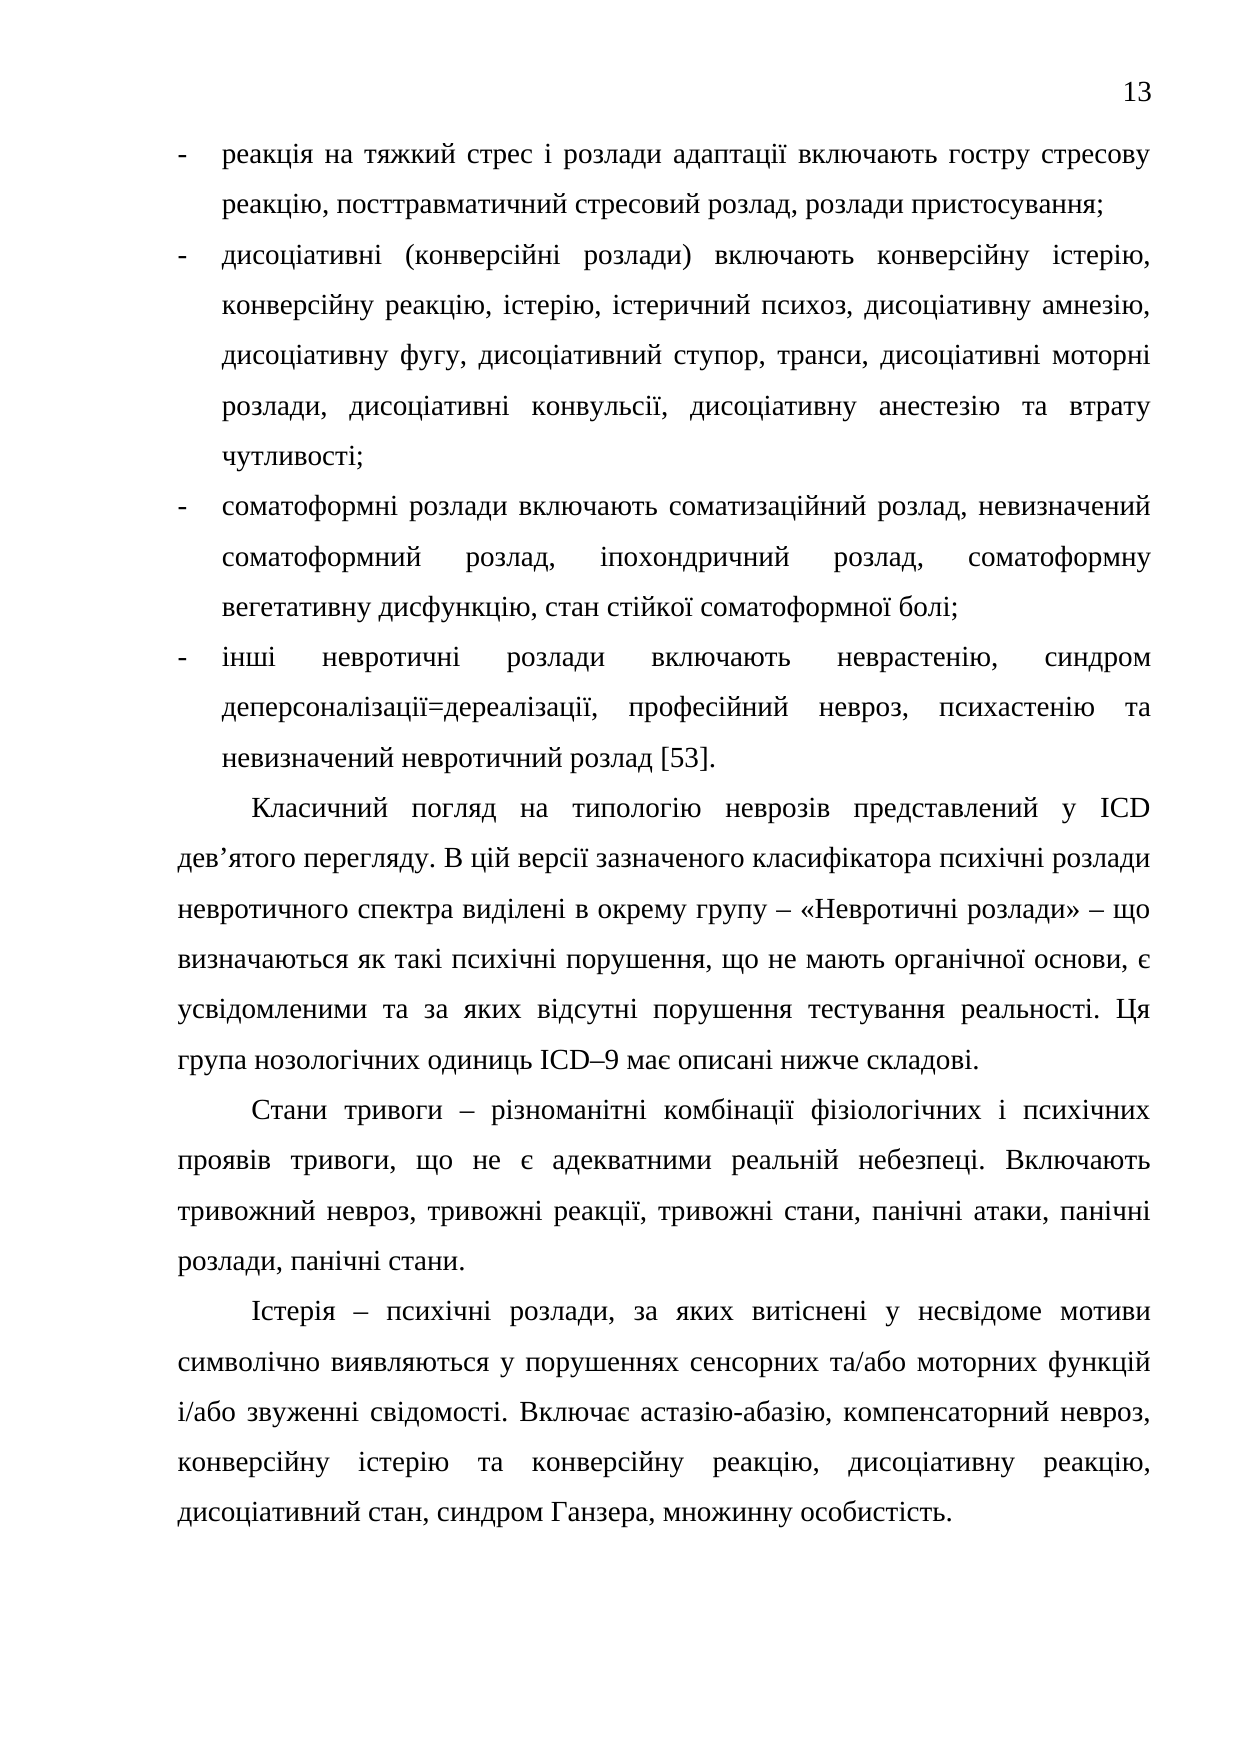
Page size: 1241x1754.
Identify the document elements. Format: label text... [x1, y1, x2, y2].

list дисоціативні (конверсійні розлади) включають конверсійну істерію, конверсійну реакцію, істерію, істеричний психоз, дисоціативну амнезію, дисоціативну фугу, дисоціативний ступор, транси, дисоціативні моторні розлади, дисоціативні конвульсії, дисоціативну анестезію та втрату чутливості; [177, 237, 1152, 472]
list соматоформні розлади включають соматизаційний розлад, невизначений соматоформний розлад, іпохондричний розлад, соматоформну вегетативну дисфункцію, стан стійкої соматоформної болі; [177, 488, 1152, 622]
list реакція на тяжкий стрес і розлади адаптації включають гостру стресову реакцію, посттравматичний стресовий розлад, розлади пристосування; [177, 136, 1152, 220]
text Стани тривоги – різноманітні комбінації фізіологічних і психічних проявів тривоги, що не є адекватними реальній небезпеці. Включають тривожний невроз, тривожні реакції, тривожні стани, панічні атаки, панічні розлади, панічні стани. [177, 1092, 1152, 1277]
text Класичний погляд на типологію неврозів представлений у ICD дев’ятого перегляду. В цій версії зазначеного класифікатора психічні розлади невротичного спектра виділені в окрему групу – «Невротичні розлади» – що визначаються як такі психічні порушення, що не мають органічної основи, є усвідомленими та за яких відсутні порушення тестування реальності. Ця група нозологічних одиниць ICD–9 має описані нижче складові. [177, 790, 1152, 1075]
list інші невротичні розлади включають неврастенію, синдром деперсоналізації=дереалізації, професійний невроз, психастенію та невизначений невротичний розлад [53]. [177, 639, 1152, 773]
text Істерія – психічні розлади, за яких витіснені у несвідоме мотиви символічно виявляються у порушеннях сенсорних та/або моторних функцій і/або звуженні свідомості. Включає астазію-абазію, компенсаторний невроз, конверсійну істерію та конверсійну реакцію, дисоціативну реакцію, дисоціативний стан, синдром Ганзера, множинну особистість. [177, 1293, 1152, 1528]
